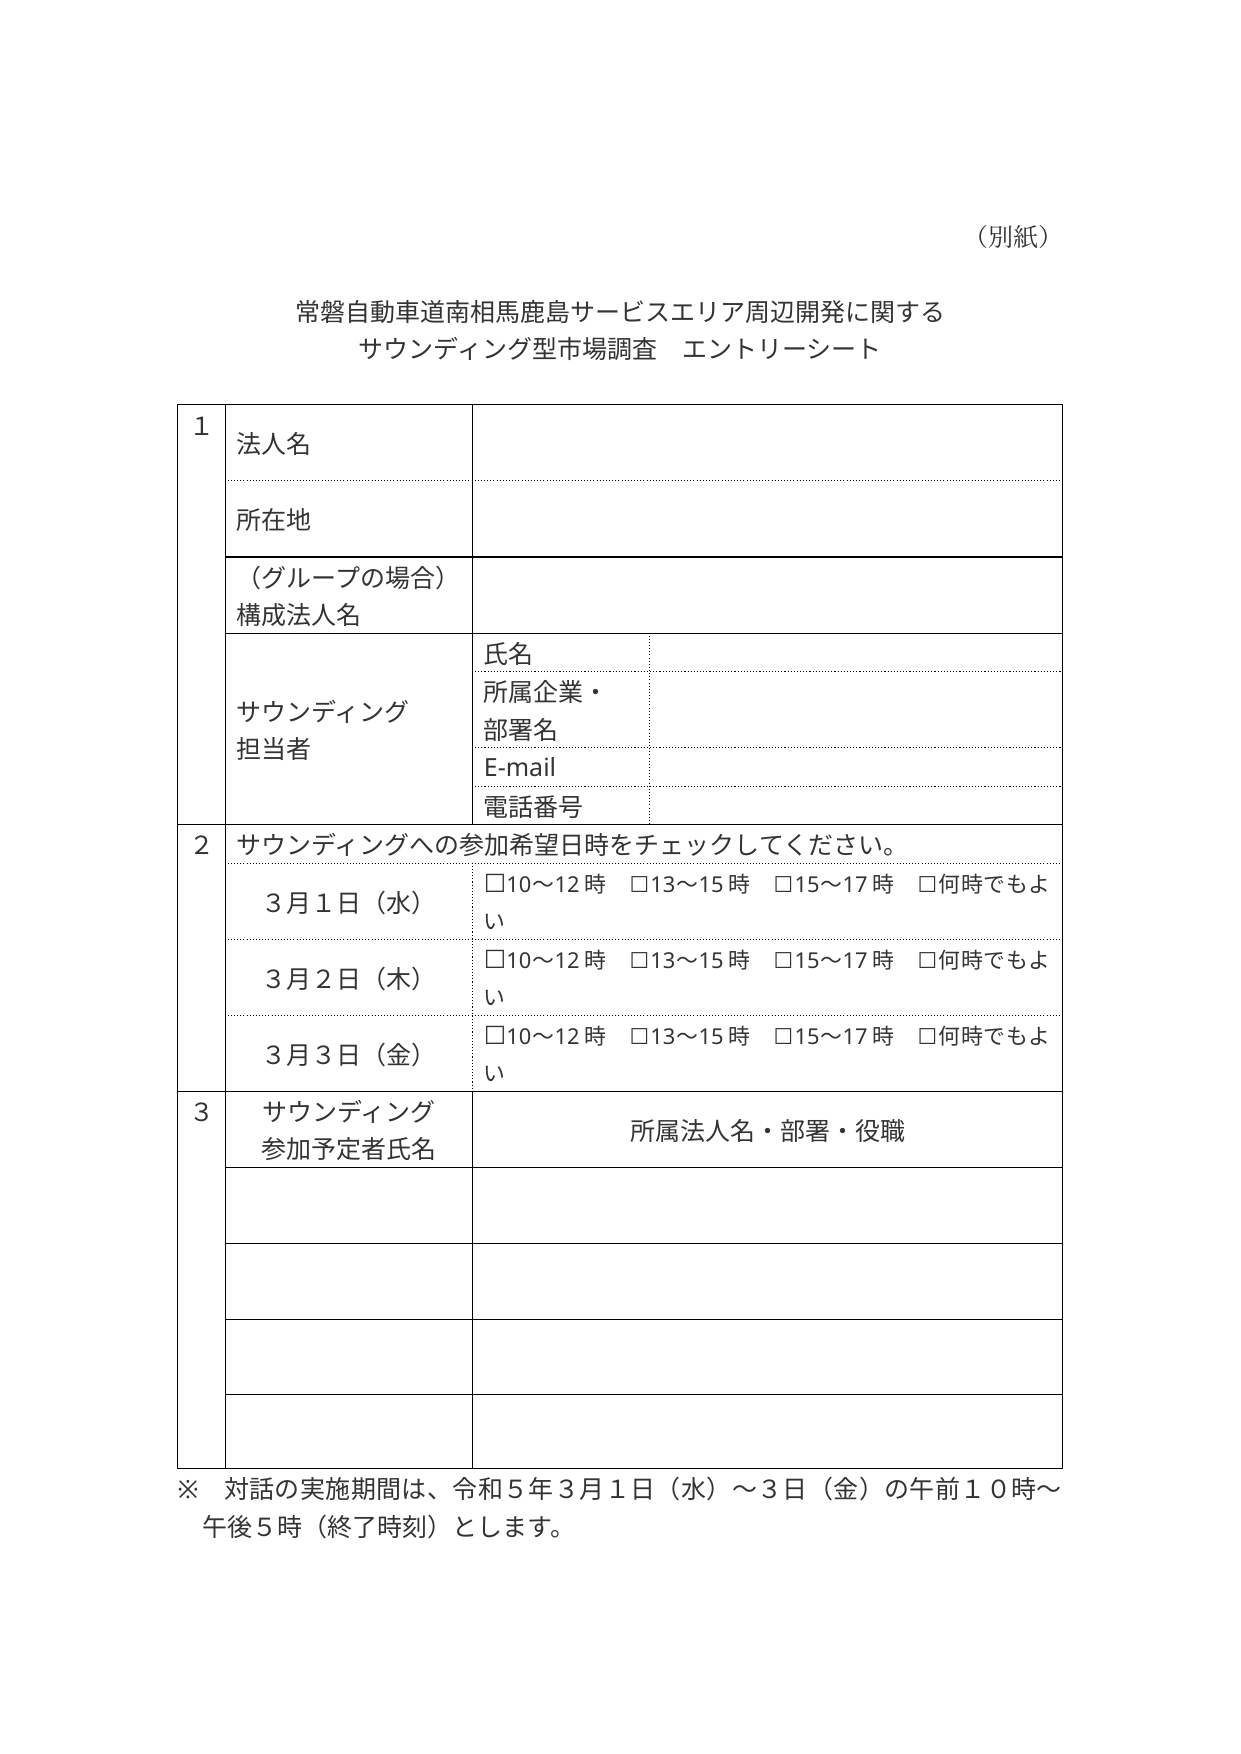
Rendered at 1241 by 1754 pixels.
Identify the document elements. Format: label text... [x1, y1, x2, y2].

table_cell [473, 558, 1062, 632]
table_cell [473, 1395, 1062, 1468]
table_cell ３月１日（水） [226, 863, 472, 939]
table_cell サウンディング 担当者 [226, 634, 472, 824]
table_cell E-mail [473, 747, 649, 786]
table_cell [650, 671, 1062, 747]
table_cell 所属法人名・部署・役職 [473, 1092, 1062, 1167]
table_cell [226, 1320, 472, 1394]
table_cell 氏名 [473, 634, 649, 671]
table_cell 10～12時 13～15時 15～17時 何時でもよい [473, 863, 1062, 939]
table_cell [473, 1168, 1062, 1243]
table_cell ３月２日（木） [226, 939, 472, 1015]
table_cell ３ [178, 1092, 225, 1468]
table_cell [226, 1168, 472, 1243]
text ※ 対話の実施期間は、令和５年３月１日（水）～３日（金）の午前１０時～午後５時（終了時刻）とします。 [177, 1469, 1063, 1544]
table_cell 所属企業・ 部署名 [473, 671, 649, 747]
table_cell 電話番号 [473, 786, 649, 824]
table_cell [226, 1244, 472, 1319]
table_cell [650, 747, 1062, 786]
table_cell [473, 1244, 1062, 1319]
table_cell [650, 786, 1062, 824]
table_cell （グループの場合） 構成法人名 [226, 558, 472, 632]
table_cell [473, 480, 1062, 556]
table_cell 10～12時 13～15時 15～17時 何時でもよい [473, 1015, 1062, 1091]
table_cell ２ [178, 825, 225, 1091]
table_header [473, 405, 1062, 480]
table_cell [650, 634, 1062, 671]
table_header １ [178, 405, 225, 824]
table_cell ３月３日（金） [226, 1015, 472, 1091]
table_cell [226, 1395, 472, 1468]
table_header 法人名 [226, 405, 472, 480]
text （別紙） [177, 217, 1063, 254]
text 常磐自動車道南相馬鹿島サービスエリア周辺開発に関する [177, 292, 1063, 329]
table_cell サウンディングへの参加希望日時をチェックしてください。 [226, 825, 1062, 863]
table_cell 所在地 [226, 480, 472, 556]
table_cell 10～12時 13～15時 15～17時 何時でもよい [473, 939, 1062, 1015]
text サウンディング型市場調査 エントリーシート [177, 329, 1063, 367]
table_cell サウンディング 参加予定者氏名 [226, 1092, 472, 1167]
table_cell [473, 1320, 1062, 1394]
